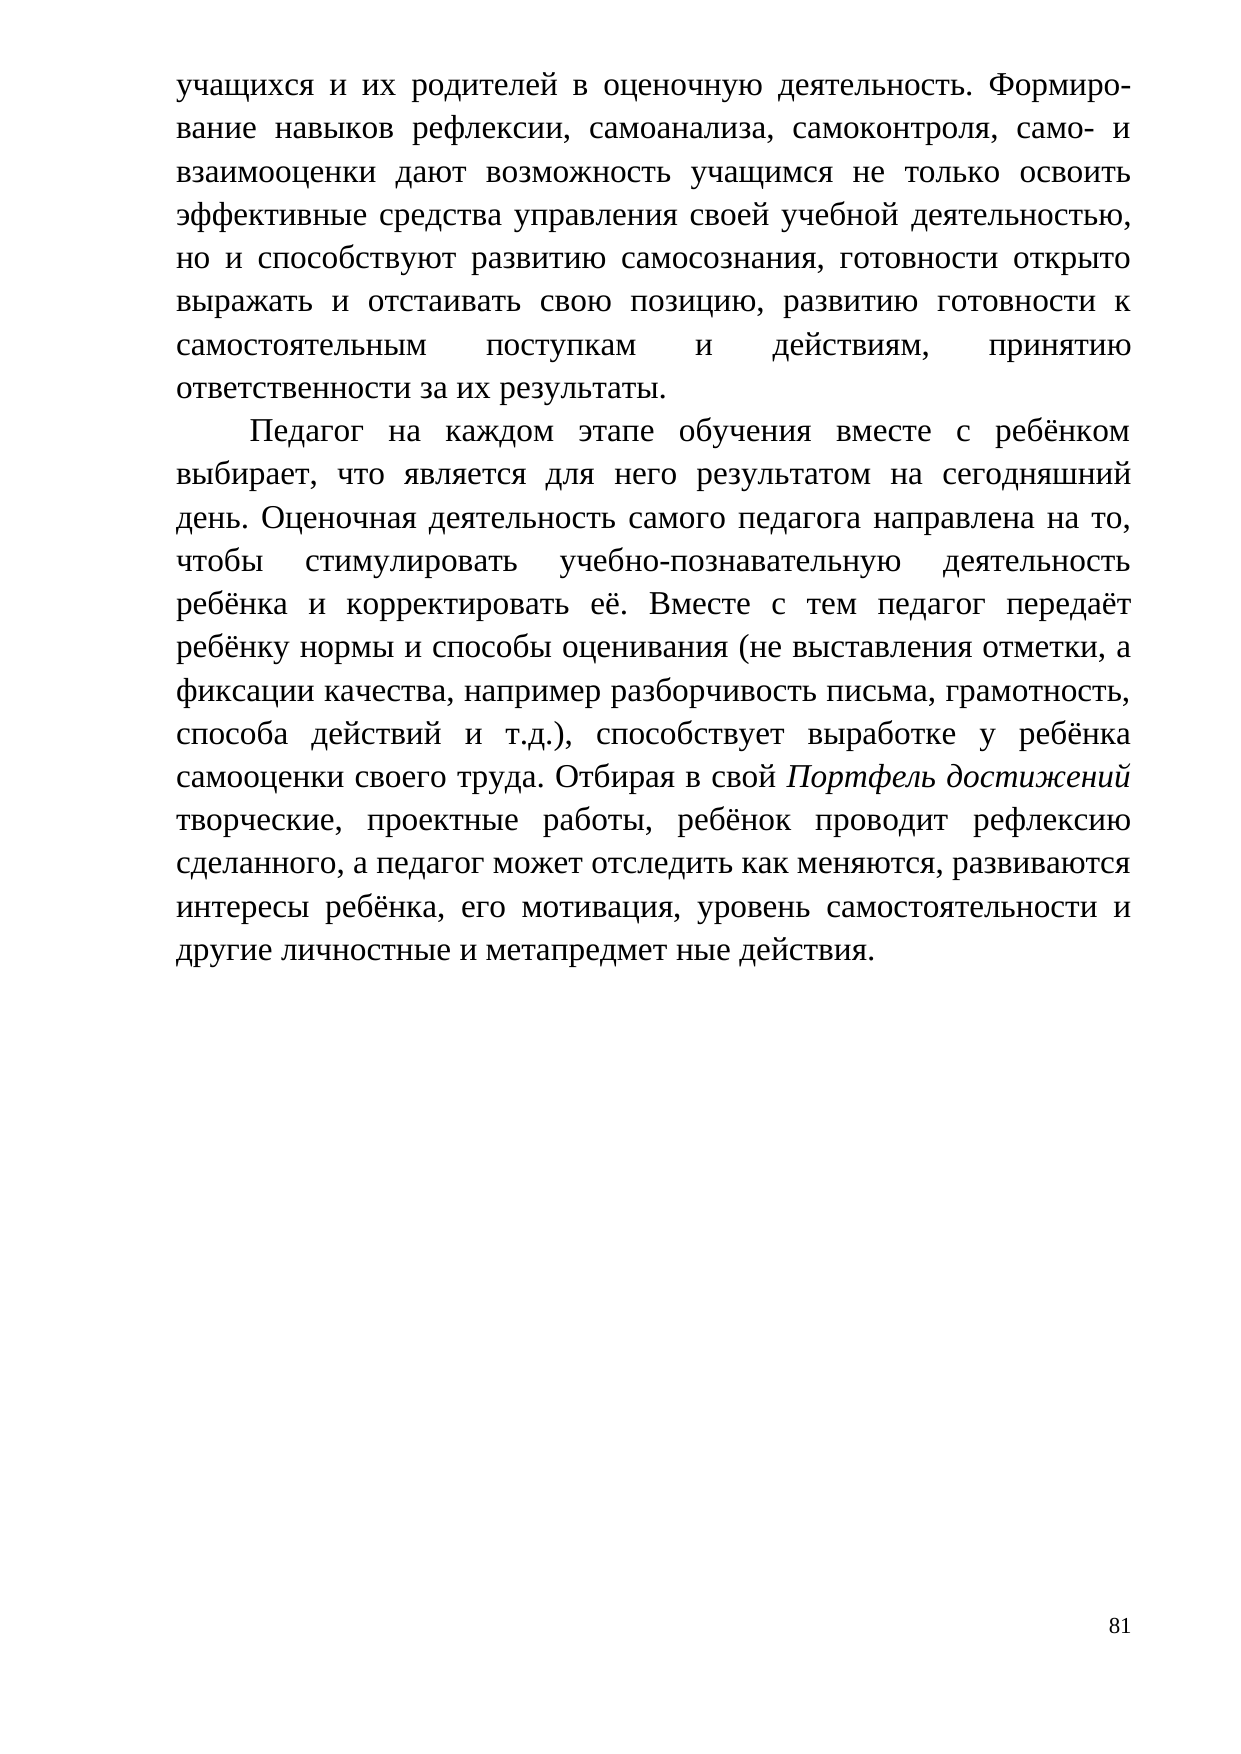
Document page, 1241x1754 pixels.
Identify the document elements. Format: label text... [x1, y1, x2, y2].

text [176, 64, 1131, 406]
text Педагог на каждом этапе обучения вместе с ребёнком выбирает, что является для него результатом на сегодняшний день. Оценочная деятельность самого педагога направлена на то, чтобы стимулировать учебно-познавательную деятельность ребёнка и корректировать её. Вместе с тем педагог передаёт ребёнку нормы и способы оценивания (не выставления отметки, а фиксации качества, например разборчивость письма, грамотность, способа действий и т.д.), способствует выработке у ребёнка самооценки своего труда. Отбирая в свой Портфель достижений творческие, проектные работы, ребёнок проводит рефлексию сделанного, а педагог может отследить как меняются, развиваются интересы ребёнка, его мотивация, уровень самостоятельности и другие личностные и метапредмет ные действия. [176, 410, 1131, 967]
